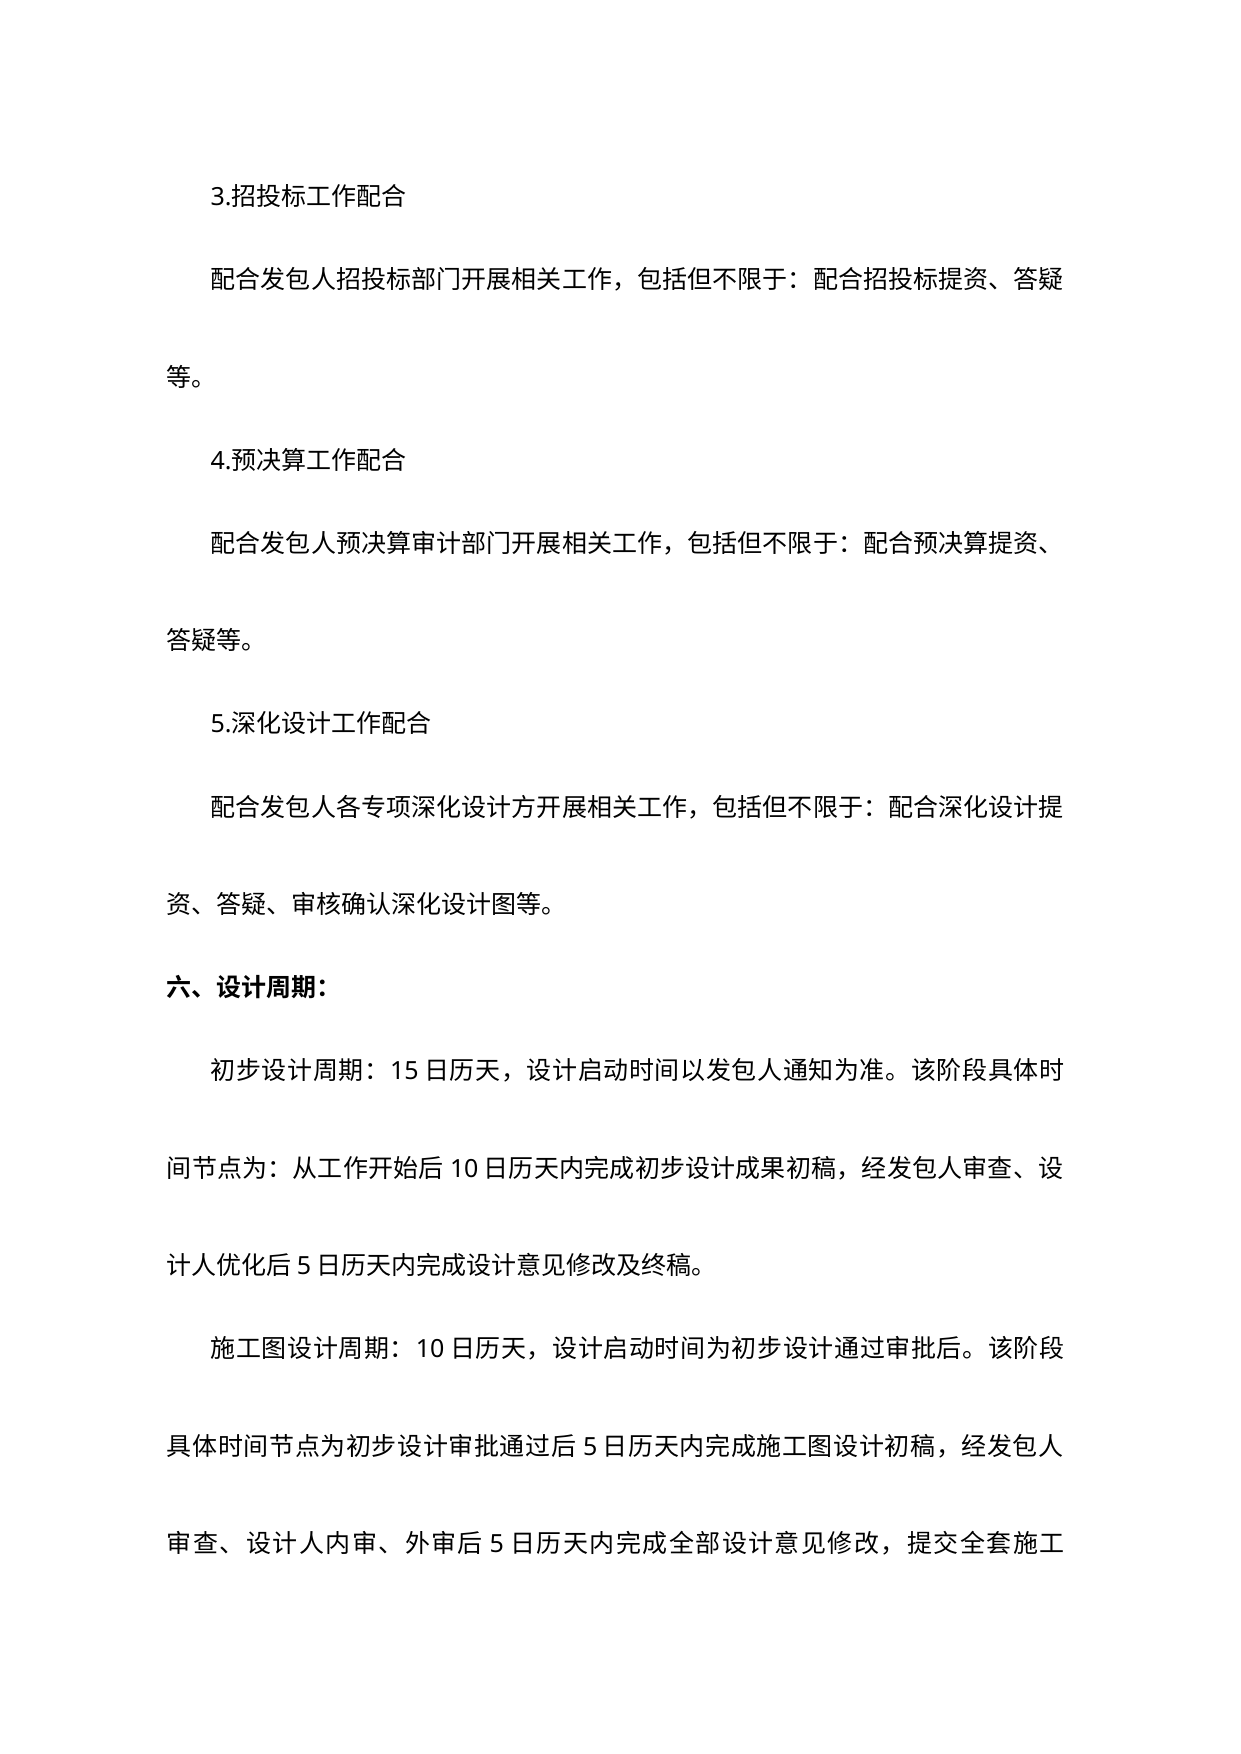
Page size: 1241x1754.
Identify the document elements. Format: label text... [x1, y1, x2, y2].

text 配合发包人预决算审计部门开展相关工作，包括但不限于：配合预决算提资、答疑等。 [167, 509, 1064, 671]
text 4.预决算工作配合 [167, 426, 1064, 491]
text 配合发包人各专项深化设计方开展相关工作，包括但不限于：配合深化设计提资、答疑、审核确认深化设计图等。 [167, 773, 1064, 935]
text 3.招投标工作配合 [167, 162, 1064, 227]
text 初步设计周期：15日历天，设计启动时间以发包人通知为准。该阶段具体时间节点为：从工作开始后10日历天内完成初步设计成果初稿，经发包人审查、设计人优化后5日历天内完成设计意见修改及终稿。 [167, 1036, 1064, 1296]
text 5.深化设计工作配合 [167, 689, 1064, 754]
text 六、设计周期： [167, 953, 1064, 1018]
text 配合发包人招投标部门开展相关工作，包括但不限于：配合招投标提资、答疑等。 [167, 245, 1064, 408]
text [167, 1314, 1064, 1574]
